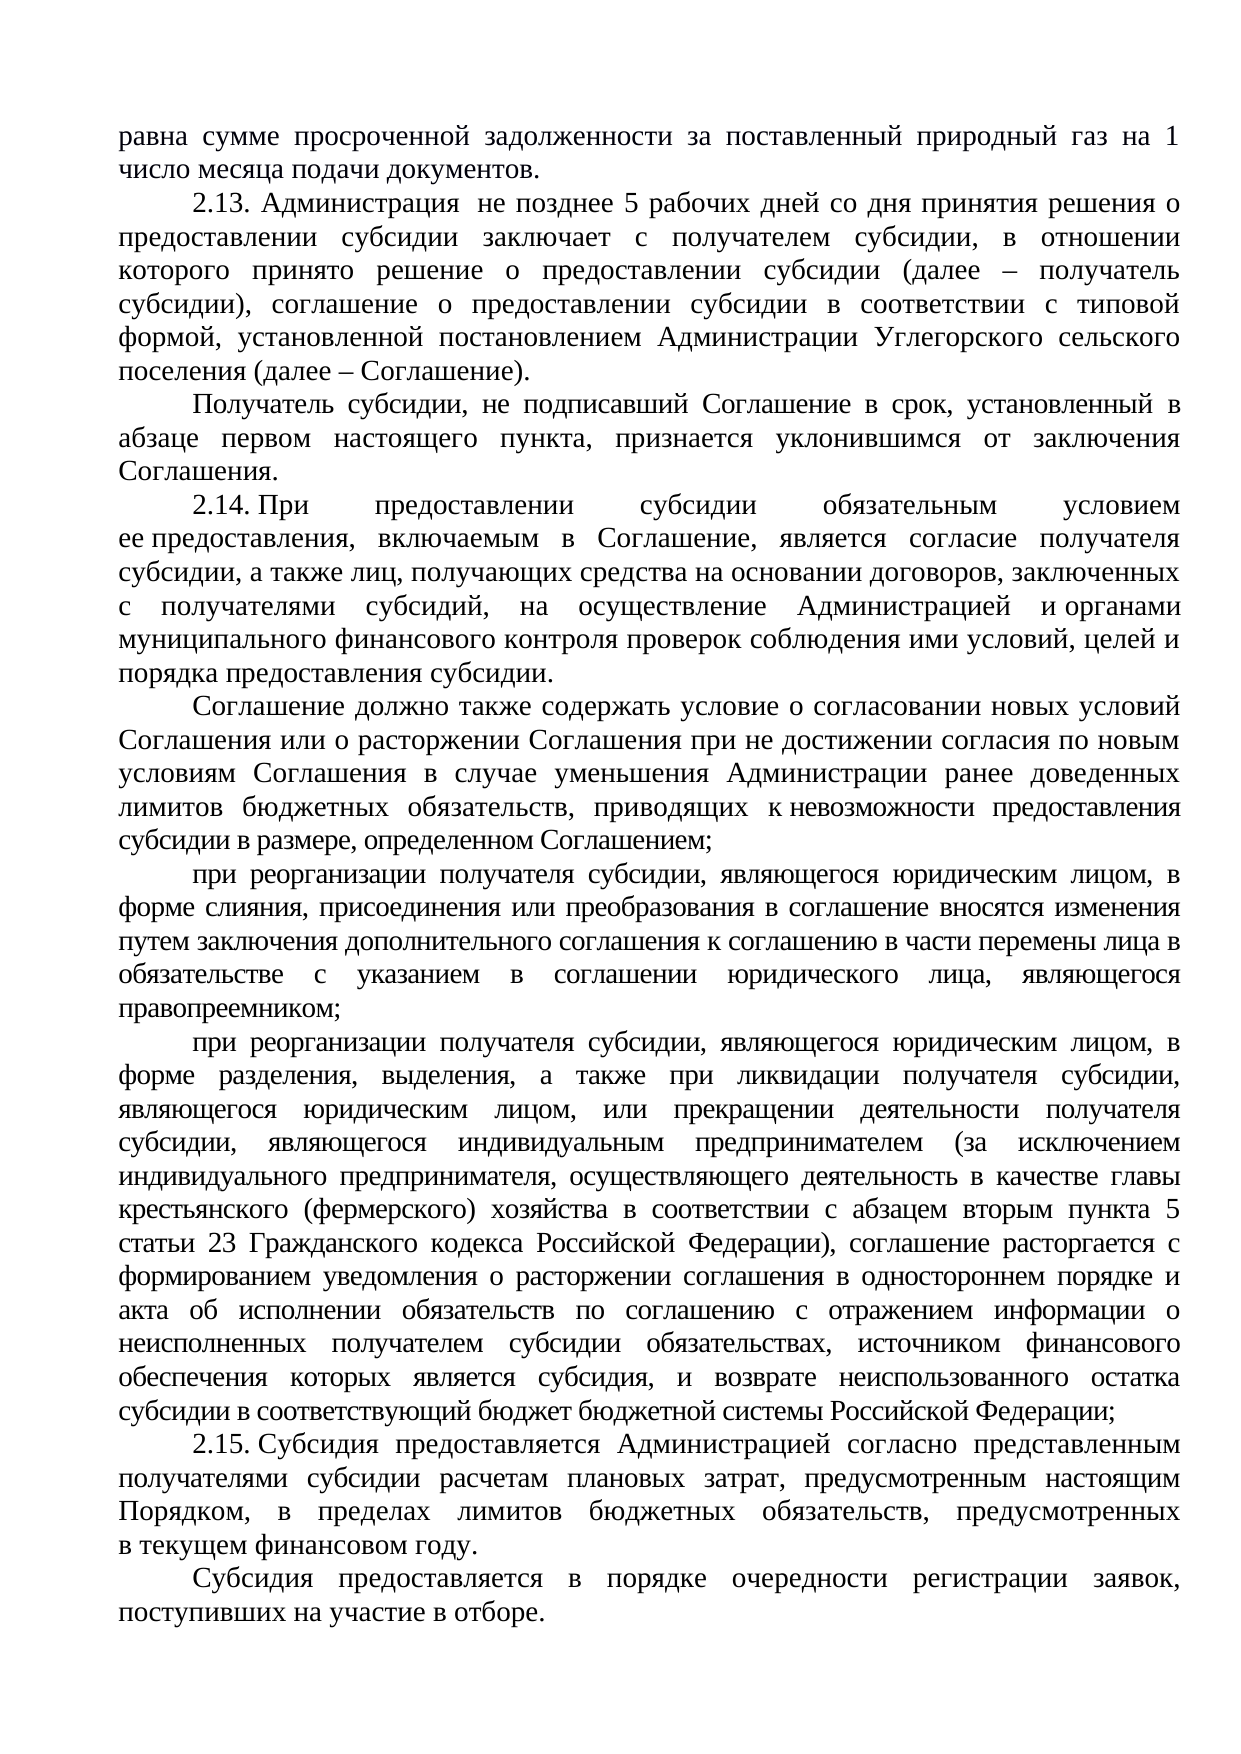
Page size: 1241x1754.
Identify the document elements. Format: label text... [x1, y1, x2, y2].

text при реорганизации получателя субсидии, являющегося юридическим лицом, в форме разделения, выделения, а также при ликвидации получателя субсидии, являющегося юридическим лицом, или прекращении деятельности получателя субсидии, являющегося индивидуальным предпринимателем (за исключением индивидуального предпринимателя, осуществляющего деятельность в качестве главы крестьянского (фермерского) хозяйства в соответствии с абзацем вторым пункта 5 статьи 23 Гражданского кодекса Российской Федерации), соглашение расторгается с формированием уведомления о расторжении соглашения в одностороннем порядке и акта об исполнении обязательств по соглашению с отражением информации о неисполненных получателем субсидии обязательствах, источником финансового обеспечения которых является субсидия, и возврате неиспользованного остатка субсидии в соответствующий бюджет бюджетной системы Российской Федерации; [118, 1024, 1181, 1426]
text Получатель субсидии, не подписавший Соглашение в срок, установленный в абзаце первом настоящего пункта, признается уклонившимся от заключения Соглашения. [118, 386, 1181, 487]
text Соглашение должно также содержать условие о согласовании новых условий Соглашения или о расторжении Соглашения при не достижении согласия по новым условиям Соглашения в случае уменьшения Администрации ранее доведенных лимитов бюджетных обязательств, приводящих к невозможности предоставления субсидии в размере, определенном Соглашением; [118, 688, 1181, 856]
text Субсидия предоставляется в порядке очередности регистрации заявок, поступивших на участие в отборе. [118, 1560, 1181, 1627]
text 2.14. При предоставлении субсидии обязательным условием ее предоставления, включаемым в Соглашение, является согласие получателя субсидии, а также лиц, получающих средства на основании договоров, заключенных с получателями субсидий, на осуществление Администрацией и органами муниципального финансового контроля проверок соблюдения ими условий, целей и порядка предоставления субсидии. [118, 487, 1181, 688]
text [118, 118, 1181, 185]
text 2.13. Администрация не позднее 5 рабочих дней со дня принятия решения о предоставлении субсидии заключает с получателем субсидии, в отношении которого принято решение о предоставлении субсидии (далее – получатель субсидии), соглашение о предоставлении субсидии в соответствии с типовой формой, установленной постановлением Администрации Углегорского сельского поселения (далее – Соглашение). [118, 185, 1181, 386]
text 2.15. Субсидия предоставляется Администрацией согласно представленным получателями субсидии расчетам плановых затрат, предусмотренным настоящим Порядком, в пределах лимитов бюджетных обязательств, предусмотренных в текущем финансовом году. [118, 1426, 1181, 1560]
text при реорганизации получателя субсидии, являющегося юридическим лицом, в форме слияния, присоединения или преобразования в соглашение вносятся изменения путем заключения дополнительного соглашения к соглашению в части перемены лица в обязательстве с указанием в соглашении юридического лица, являющегося правопреемником; [118, 856, 1181, 1024]
